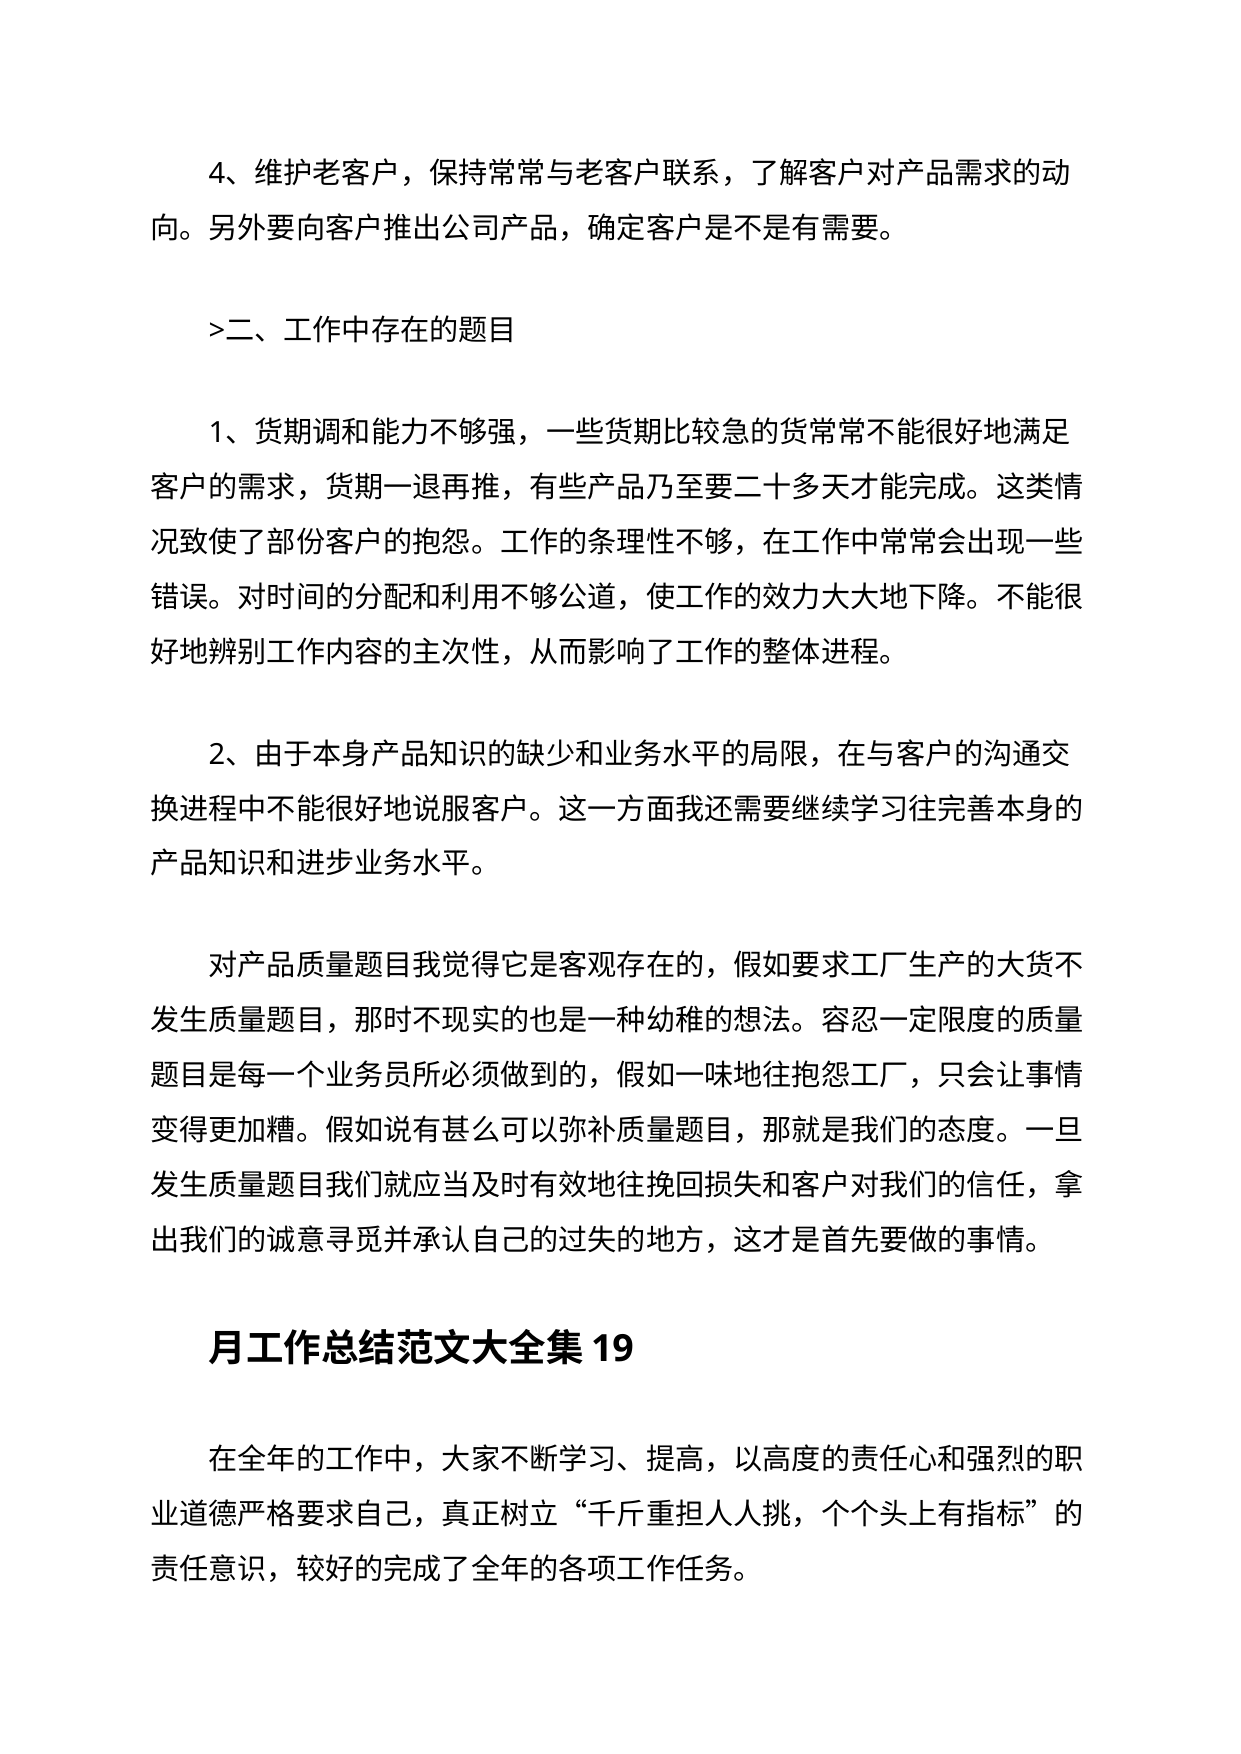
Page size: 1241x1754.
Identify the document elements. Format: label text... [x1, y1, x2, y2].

text 月工作总结范文大全集19 [150, 1318, 1090, 1373]
text 2、由于本身产品知识的缺少和业务水平的局限，在与客户的沟通交换进程中不能很好地说服客户。这一方面我还需要继续学习往完善本身的产品知识和进步业务水平。 [150, 730, 1090, 882]
text 1、货期调和能力不够强，一些货期比较急的货常常不能很好地满足客户的需求，货期一退再推，有些产品乃至要二十多天才能完成。这类情况致使了部份客户的抱怨。工作的条理性不够，在工作中常常会出现一些错误。对时间的分配和利用不够公道，使工作的效力大大地下降。不能很好地辨别工作内容的主次性，从而影响了工作的整体进程。 [150, 409, 1090, 671]
text 对产品质量题目我觉得它是客观存在的，假如要求工厂生产的大货不发生质量题目，那时不现实的也是一种幼稚的想法。容忍一定限度的质量题目是每一个业务员所必须做到的，假如一味地往抱怨工厂，只会让事情变得更加糟。假如说有甚么可以弥补质量题目，那就是我们的态度。一旦发生质量题目我们就应当及时有效地往挽回损失和客户对我们的信任，拿出我们的诚意寻觅并承认自己的过失的地方，这才是首先要做的事情。 [150, 942, 1090, 1259]
text 4、维护老客户，保持常常与老客户联系，了解客户对产品需求的动向。另外要向客户推出公司产品，确定客户是不是有需要。 [150, 150, 1090, 247]
text >二、工作中存在的题目 [150, 307, 1090, 349]
text 在全年的工作中，大家不断学习、提高，以高度的责任心和强烈的职业道德严格要求自己，真正树立“千斤重担人人挑，个个头上有指标”的责任意识，较好的完成了全年的各项工作任务。 [150, 1436, 1090, 1588]
